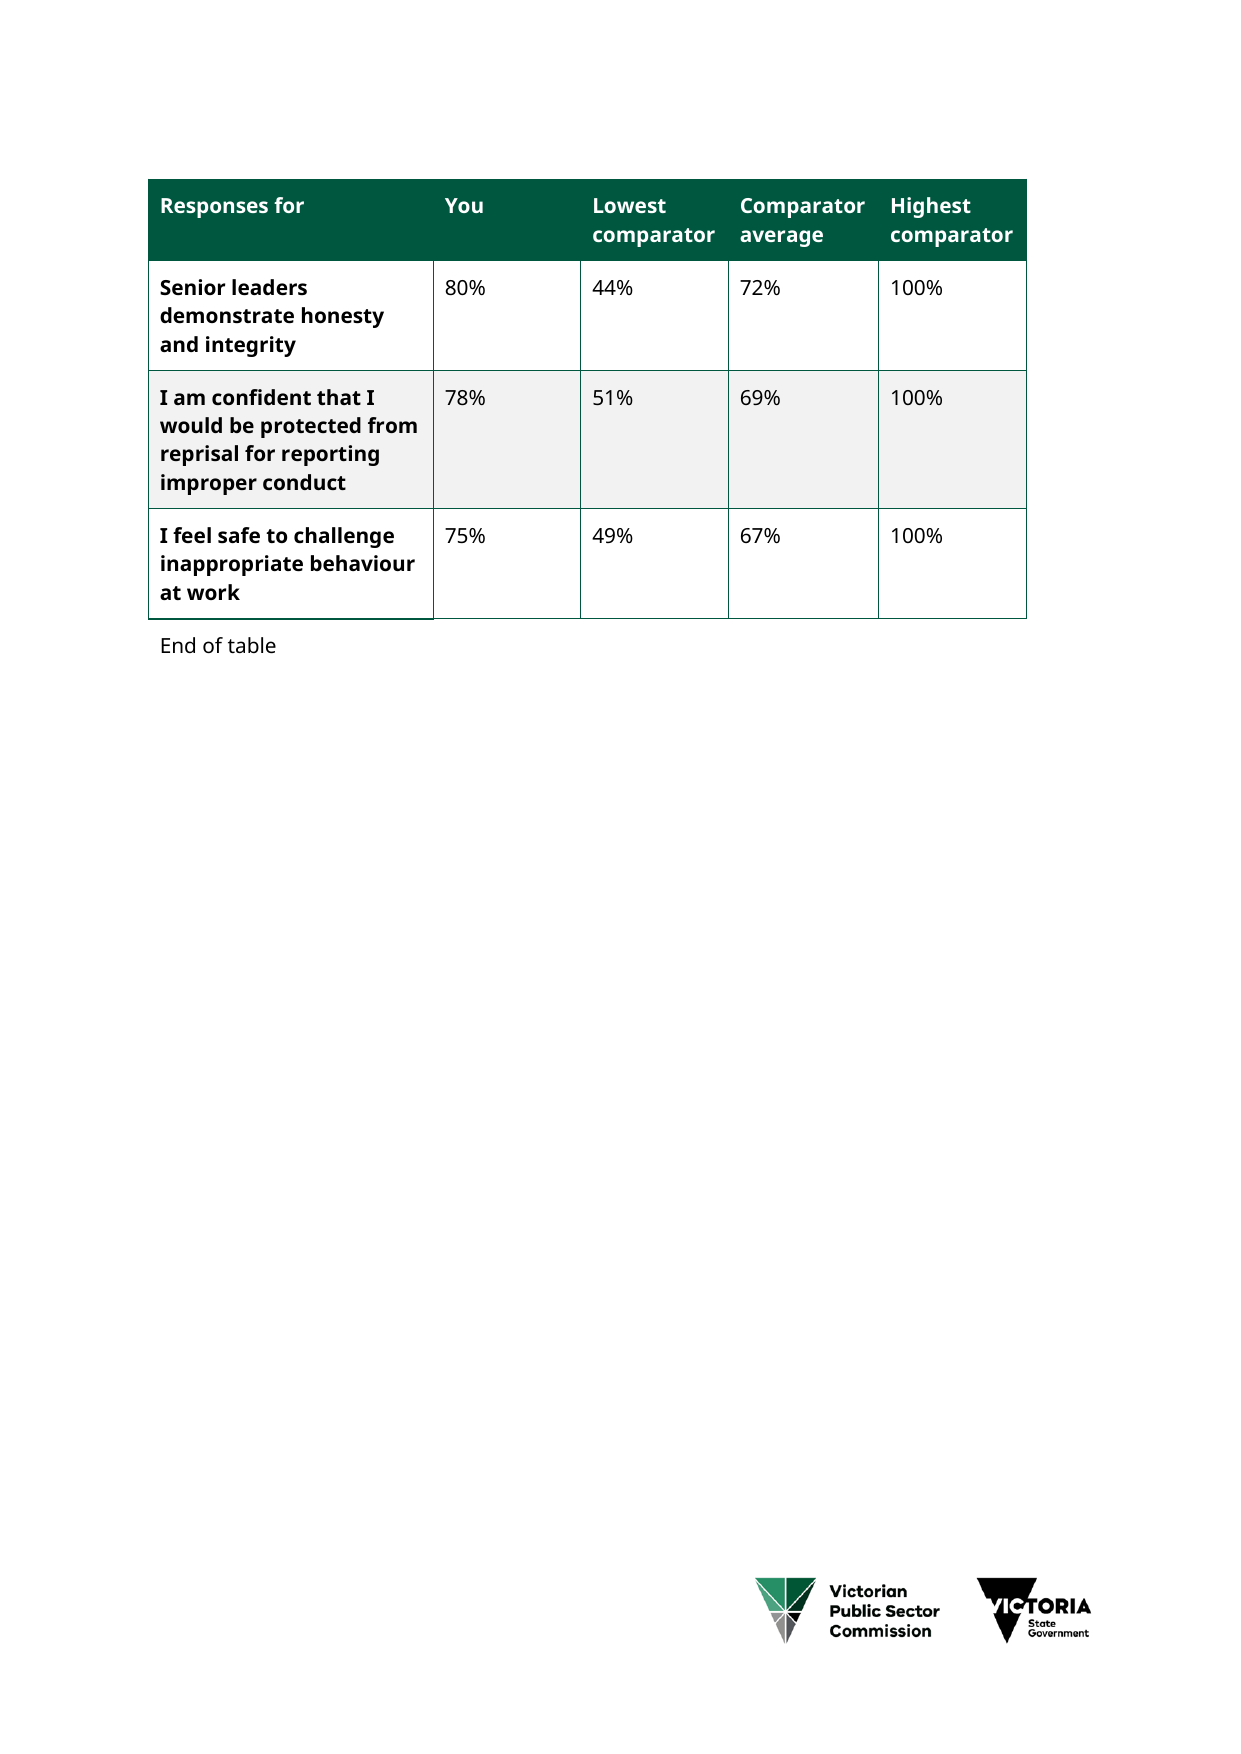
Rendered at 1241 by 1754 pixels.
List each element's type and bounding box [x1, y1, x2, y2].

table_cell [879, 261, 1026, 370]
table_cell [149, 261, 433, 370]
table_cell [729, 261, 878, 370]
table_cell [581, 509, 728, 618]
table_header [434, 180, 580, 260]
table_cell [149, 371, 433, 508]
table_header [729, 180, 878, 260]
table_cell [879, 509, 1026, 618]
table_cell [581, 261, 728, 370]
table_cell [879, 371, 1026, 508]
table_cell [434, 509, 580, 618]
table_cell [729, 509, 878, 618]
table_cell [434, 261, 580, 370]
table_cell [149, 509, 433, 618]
picture [754, 1577, 1093, 1645]
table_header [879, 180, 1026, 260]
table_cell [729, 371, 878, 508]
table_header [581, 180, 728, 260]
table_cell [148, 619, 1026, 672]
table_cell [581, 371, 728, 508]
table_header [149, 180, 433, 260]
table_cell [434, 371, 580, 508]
